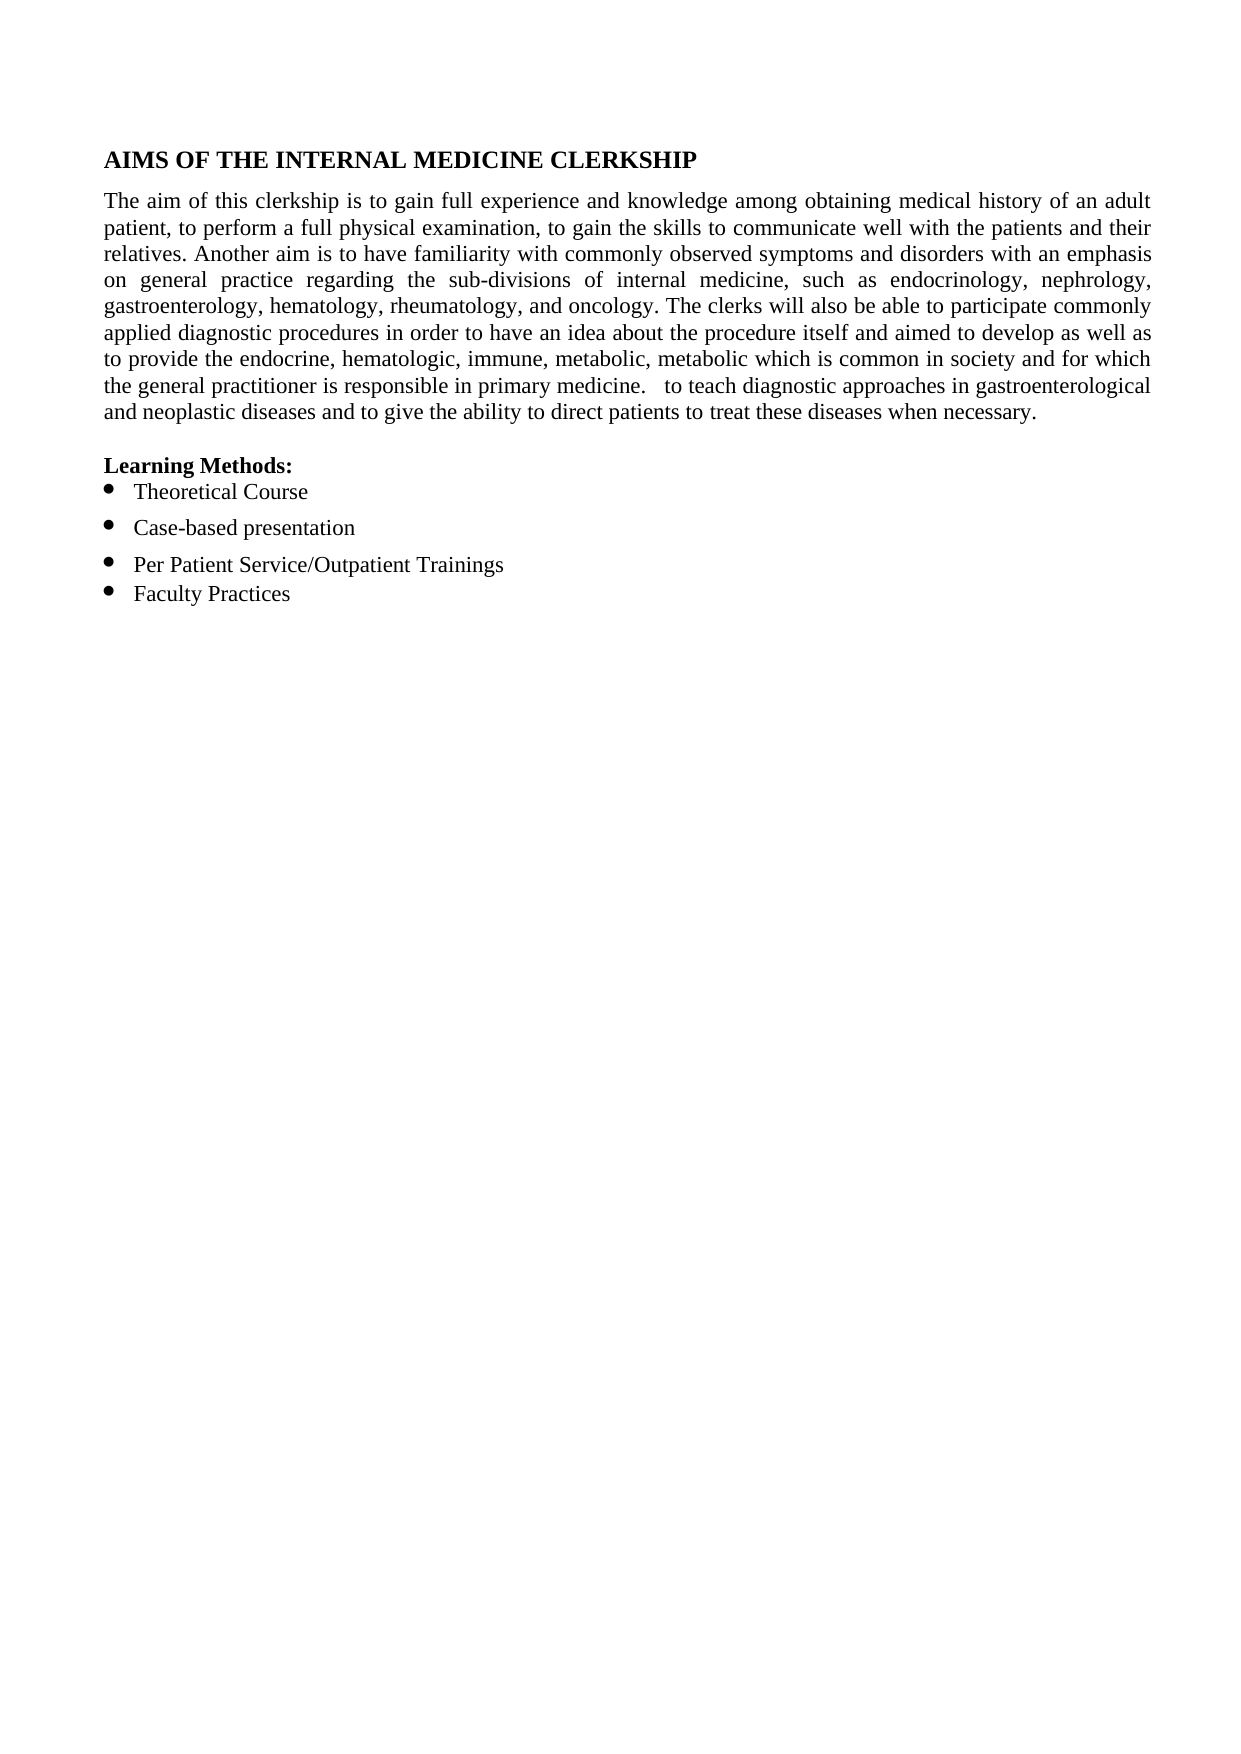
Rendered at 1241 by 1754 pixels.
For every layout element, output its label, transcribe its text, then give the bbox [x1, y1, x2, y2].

list Faculty Practices [104, 580, 1165, 608]
text The aim of this clerkship is to gain full experience and knowledge among obtaining medical history of an adult patient, to perform a full physical examination, to gain the skills to communicate well with the patients and their relatives. Another aim is to have familiarity with commonly observed symptoms and disorders with an emphasis on general practice regarding the sub-divisions of internal medicine, such as endocrinology, nephrology, gastroenterology, hematology, rheumatology, and oncology. The clerks will also be able to participate commonly applied diagnostic procedures in order to have an idea about the procedure itself and aimed to develop as well as to provide the endocrine, hematologic, immune, metabolic, metabolic which is common in society and for which the general practitioner is responsible in primary medicine. to teach diagnostic approaches in gastroenterological and neoplastic diseases and to give the ability to direct patients to treat these diseases when necessary. [104, 187, 1153, 424]
list Per Patient Service/Outpatient Trainings [104, 543, 1165, 580]
list Case-based presentation [104, 506, 1165, 543]
text Learning Methods: [104, 452, 1165, 478]
list Theoretical Course [104, 478, 1165, 506]
text AIMS OF THE INTERNAL MEDICINE CLERKSHIP [104, 146, 1165, 174]
